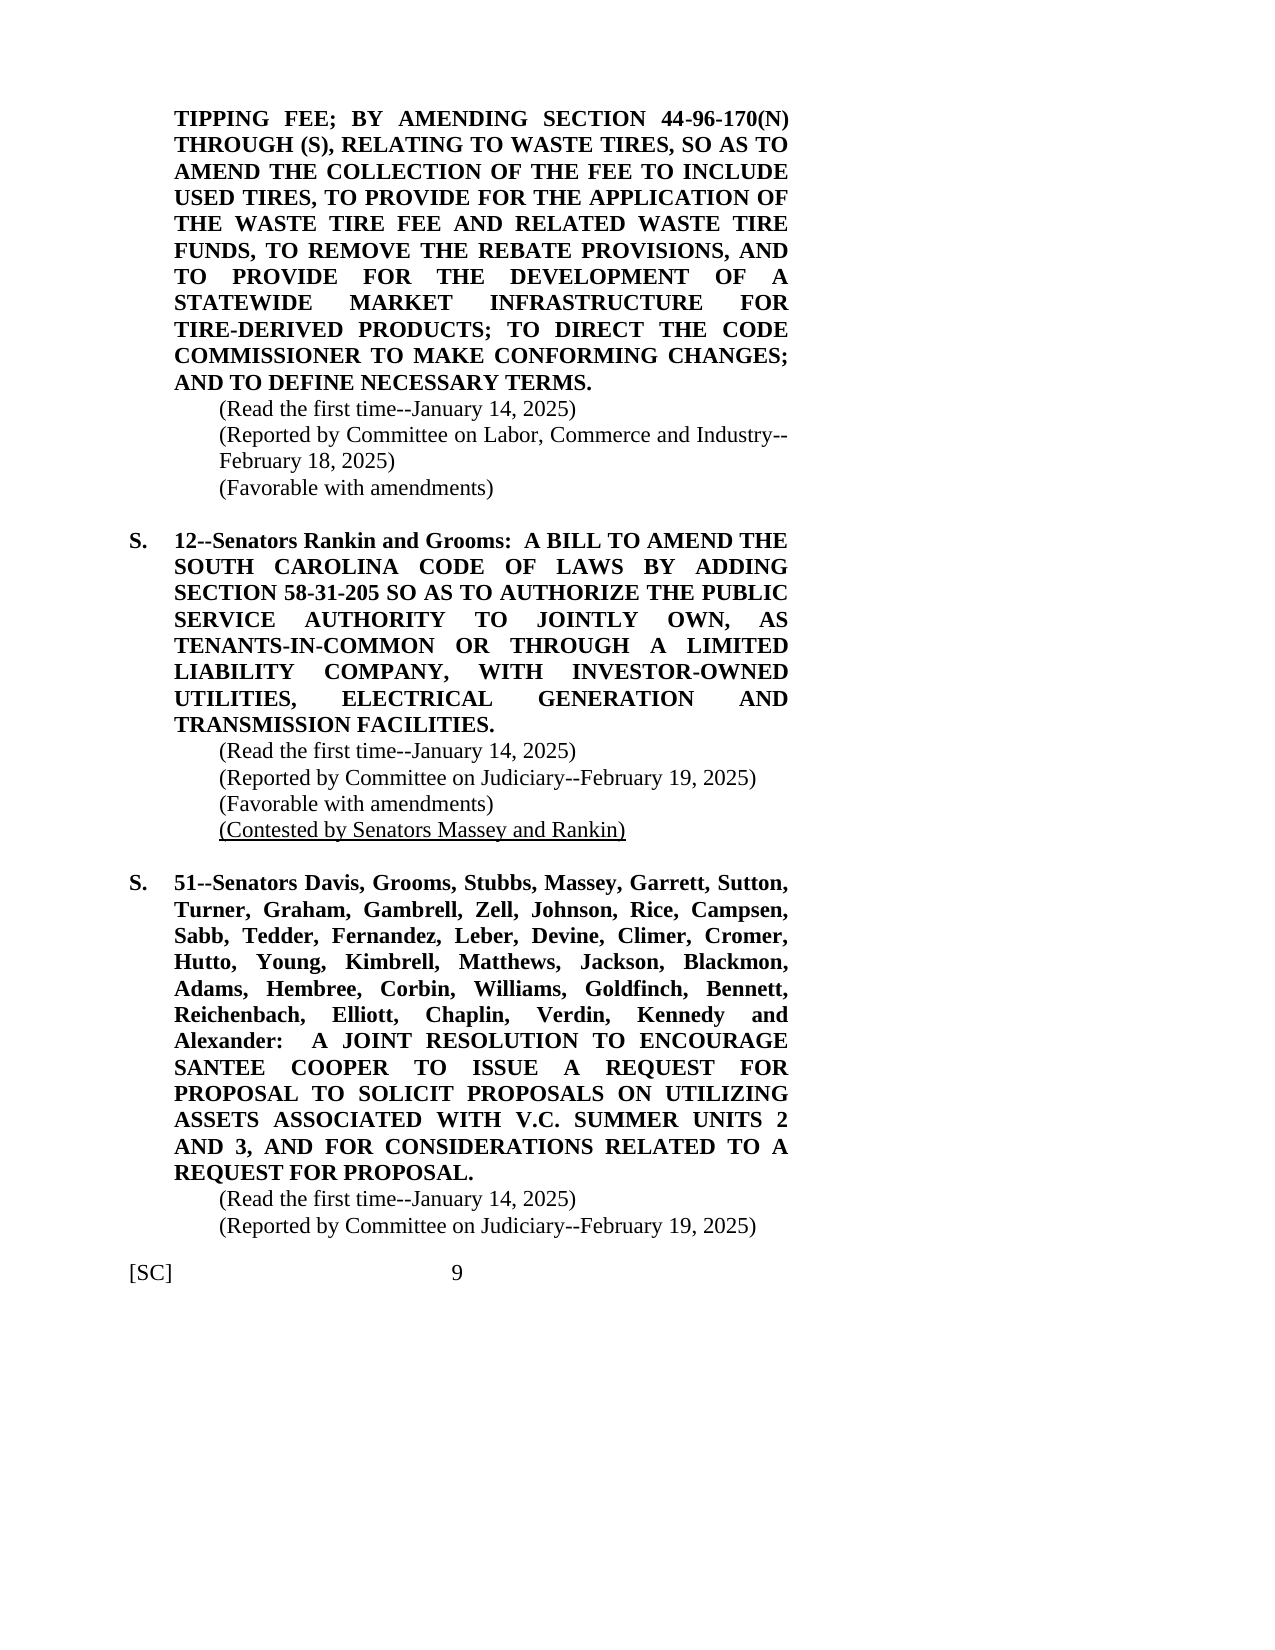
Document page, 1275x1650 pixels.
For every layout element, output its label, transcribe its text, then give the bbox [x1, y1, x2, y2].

text (Reported by Committee on Judiciary--February 19, 2025) [219, 1212, 789, 1238]
text (Reported by Committee on Labor, Commerce and Industry--February 18, 2025) [219, 421, 789, 474]
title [129, 105, 789, 395]
text (Reported by Committee on Judiciary--February 19, 2025) [219, 764, 789, 790]
title S. 51--Senators Davis, Grooms, Stubbs, Massey, Garrett, Sutton, Turner, Graham, Gambrell, Zell, Johnson, Rice, Campsen, Sabb, Tedder, Fernandez, Leber, Devine, Climer, Cromer, Hutto, Young, Kimbrell, Matthews, Jackson, Blackmon, Adams, Hembree, Corbin, Williams, Goldfinch, Bennett, Reichenbach, Elliott, Chaplin, Verdin, Kennedy and Alexander: A JOINT RESOLUTION TO ENCOURAGE SANTEE COOPER TO ISSUE A REQUEST FOR PROPOSAL TO SOLICIT PROPOSALS ON UTILIZING ASSETS ASSOCIATED WITH V.C. SUMMER UNITS 2 AND 3, AND FOR CONSIDERATIONS RELATED TO A REQUEST FOR PROPOSAL. [129, 869, 789, 1186]
text (Read the first time--January 14, 2025) [219, 737, 789, 764]
text (Contested by Senators Massey and Rankin) [219, 817, 789, 843]
text (Read the first time--January 14, 2025) [219, 395, 789, 421]
text (Favorable with amendments) [219, 790, 789, 817]
title S. 12--Senators Rankin and Grooms: A BILL TO AMEND THE SOUTH CAROLINA CODE OF LAWS BY ADDING SECTION 58‑31‑205 SO AS TO AUTHORIZE THE PUBLIC SERVICE AUTHORITY TO JOINTLY OWN, AS TENANTS‑IN‑COMMON OR THROUGH A LIMITED LIABILITY COMPANY, WITH INVESTOR‑OWNED UTILITIES, ELECTRICAL GENERATION AND TRANSMISSION FACILITIES. [129, 527, 789, 737]
text (Favorable with amendments) [219, 474, 789, 500]
text (Read the first time--January 14, 2025) [219, 1186, 789, 1212]
